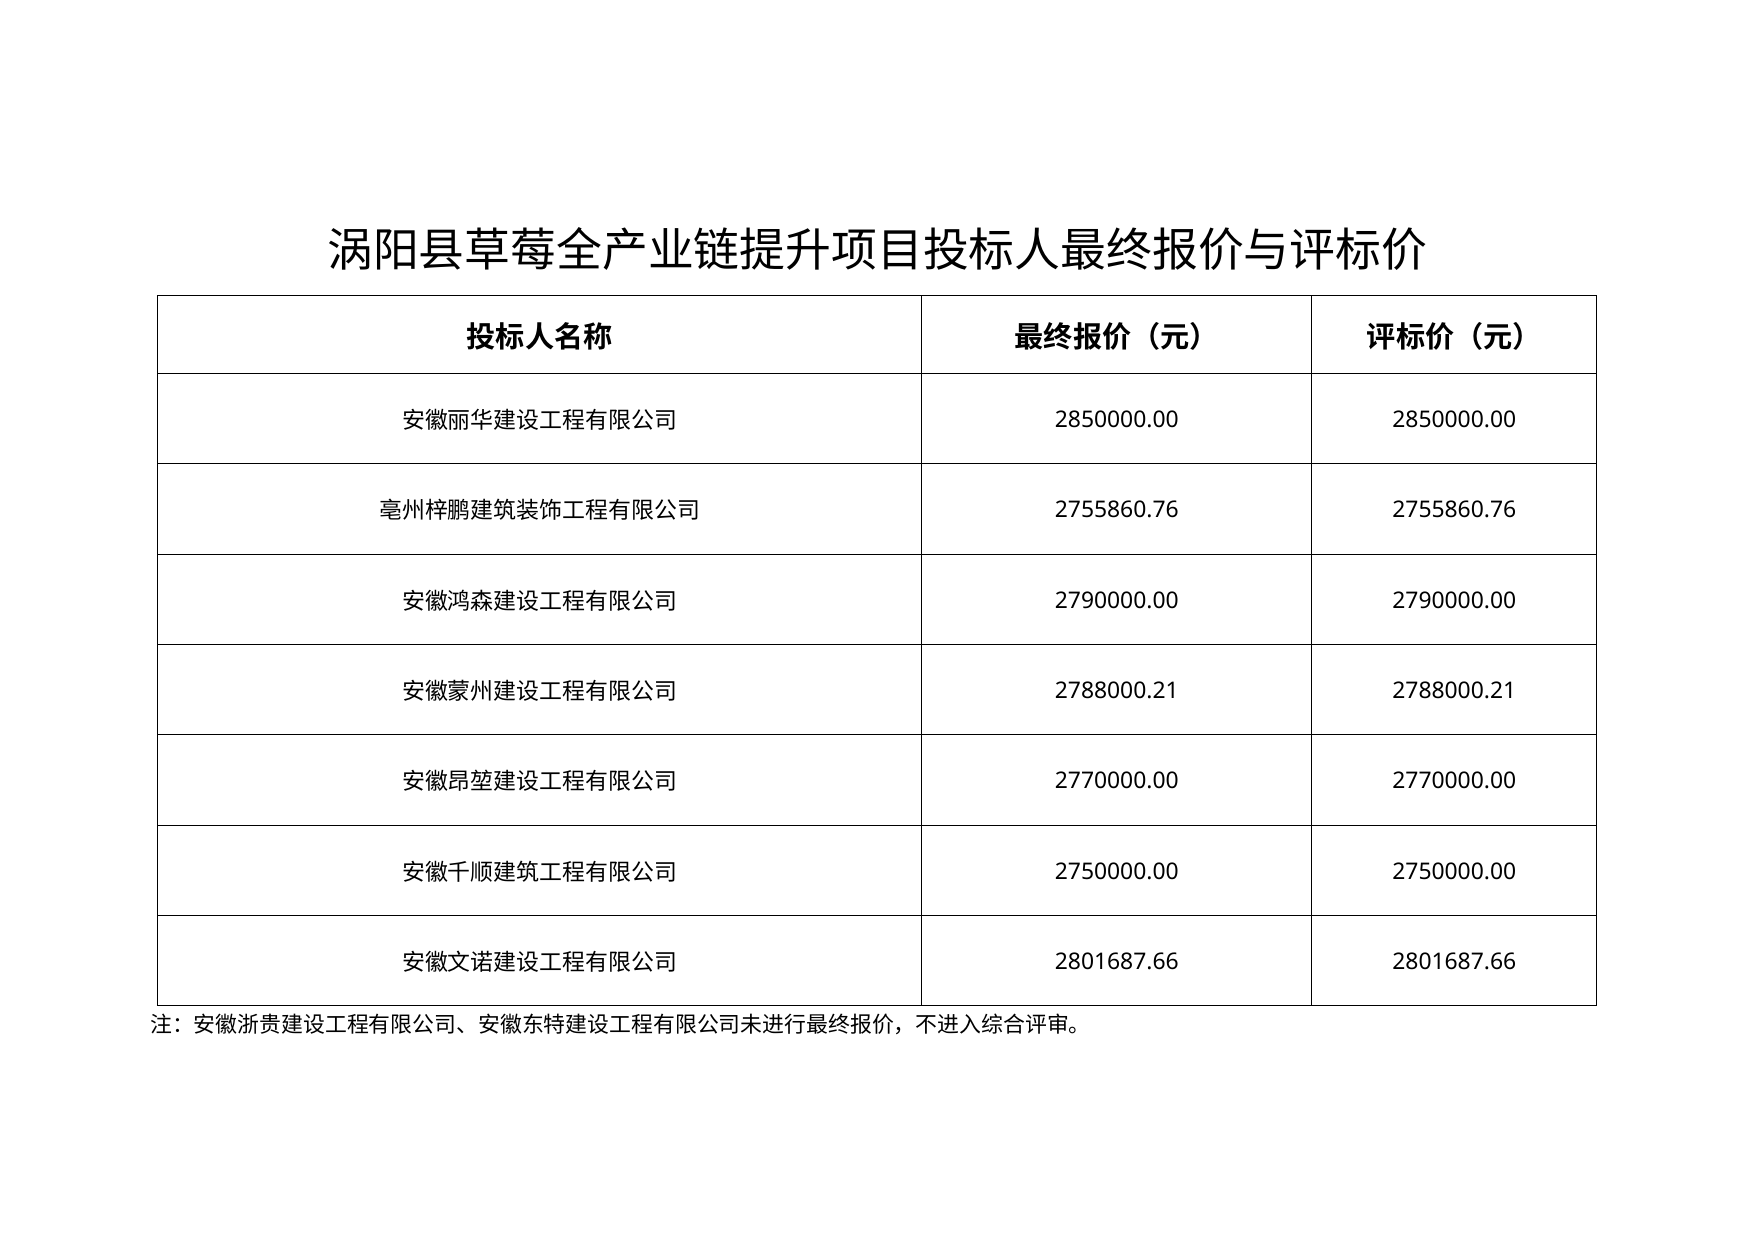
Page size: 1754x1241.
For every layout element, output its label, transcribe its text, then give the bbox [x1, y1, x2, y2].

table_cell 2801687.66 [922, 916, 1311, 1005]
table_cell 2750000.00 [922, 826, 1311, 915]
table_cell 2788000.21 [922, 645, 1311, 734]
table_cell 安徽蒙州建设工程有限公司 [158, 645, 921, 734]
table_cell 2788000.21 [1312, 645, 1596, 734]
table_cell 2850000.00 [922, 374, 1311, 463]
table_cell 2850000.00 [1312, 374, 1596, 463]
table_cell 2750000.00 [1312, 826, 1596, 915]
table_cell 安徽鸿森建设工程有限公司 [158, 555, 921, 644]
table_cell 安徽丽华建设工程有限公司 [158, 374, 921, 463]
text 注：安徽浙贵建设工程有限公司、安徽东特建设工程有限公司未进行最终报价，不进入综合评审。 [150, 1006, 1604, 1039]
table_cell 2770000.00 [1312, 735, 1596, 824]
table_cell 安徽千顺建筑工程有限公司 [158, 826, 921, 915]
table_cell 2790000.00 [1312, 555, 1596, 644]
table_cell 2790000.00 [922, 555, 1311, 644]
table_cell 2755860.76 [1312, 464, 1596, 554]
table_header 评标价（元） [1312, 296, 1596, 373]
table_cell 安徽昂堃建设工程有限公司 [158, 735, 921, 824]
table_cell 2770000.00 [922, 735, 1311, 824]
table_cell 2755860.76 [922, 464, 1311, 554]
table_header 投标人名称 [158, 296, 921, 373]
table_cell 亳州梓鹏建筑装饰工程有限公司 [158, 464, 921, 554]
table_header 最终报价（元） [922, 296, 1311, 373]
table_cell 安徽文诺建设工程有限公司 [158, 916, 921, 1005]
table_cell 2801687.66 [1312, 916, 1596, 1005]
text 涡阳县草莓全产业链提升项目投标人最终报价与评标价 [150, 198, 1604, 295]
